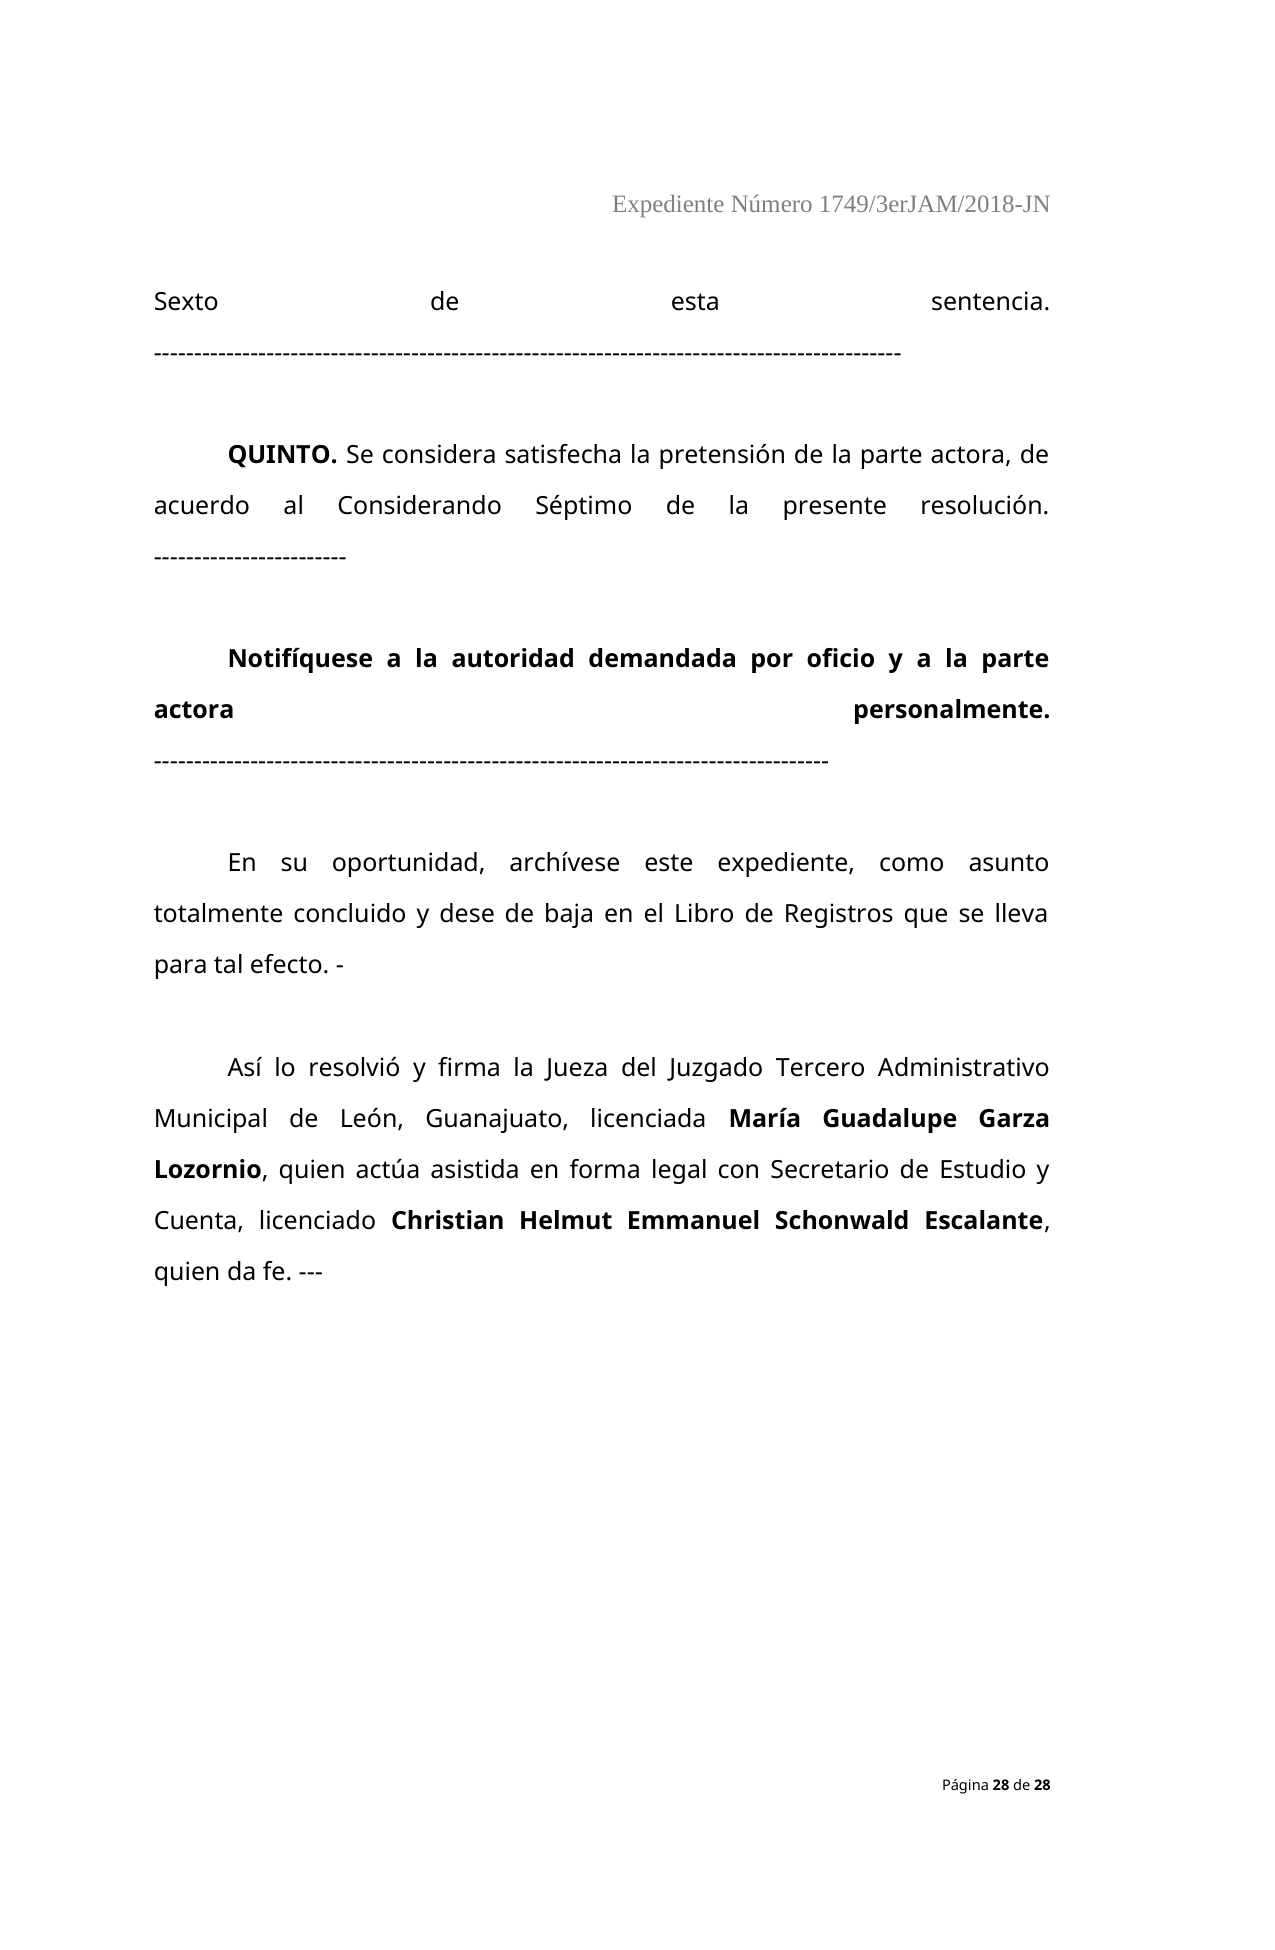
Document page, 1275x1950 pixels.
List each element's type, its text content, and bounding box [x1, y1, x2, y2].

text Así lo resolvió y firma la Jueza del Juzgado Tercero Administrativo Municipal de León, Guanajuato, licenciada María Guadalupe Garza Lozornio, quien actúa asistida en forma legal con Secretario de Estudio y Cuenta, licenciado Christian Helmut Emmanuel Schonwald Escalante, quien da fe. --- [153, 1049, 1051, 1287]
text QUINTO. Se considera satisfecha la pretensión de la parte actora, de acuerdo al Considerando Séptimo de la presente resolución. ------------------------ [153, 437, 1051, 573]
text En su oportunidad, archívese este expediente, como asunto totalmente concluido y dese de baja en el Libro de Registros que se lleva para tal efecto. - [153, 845, 1051, 981]
text Notifíquese a la autoridad demandada por oficio y a la parte actora personalmente. ------------------------------------------------------------------------------------ [153, 641, 1051, 777]
